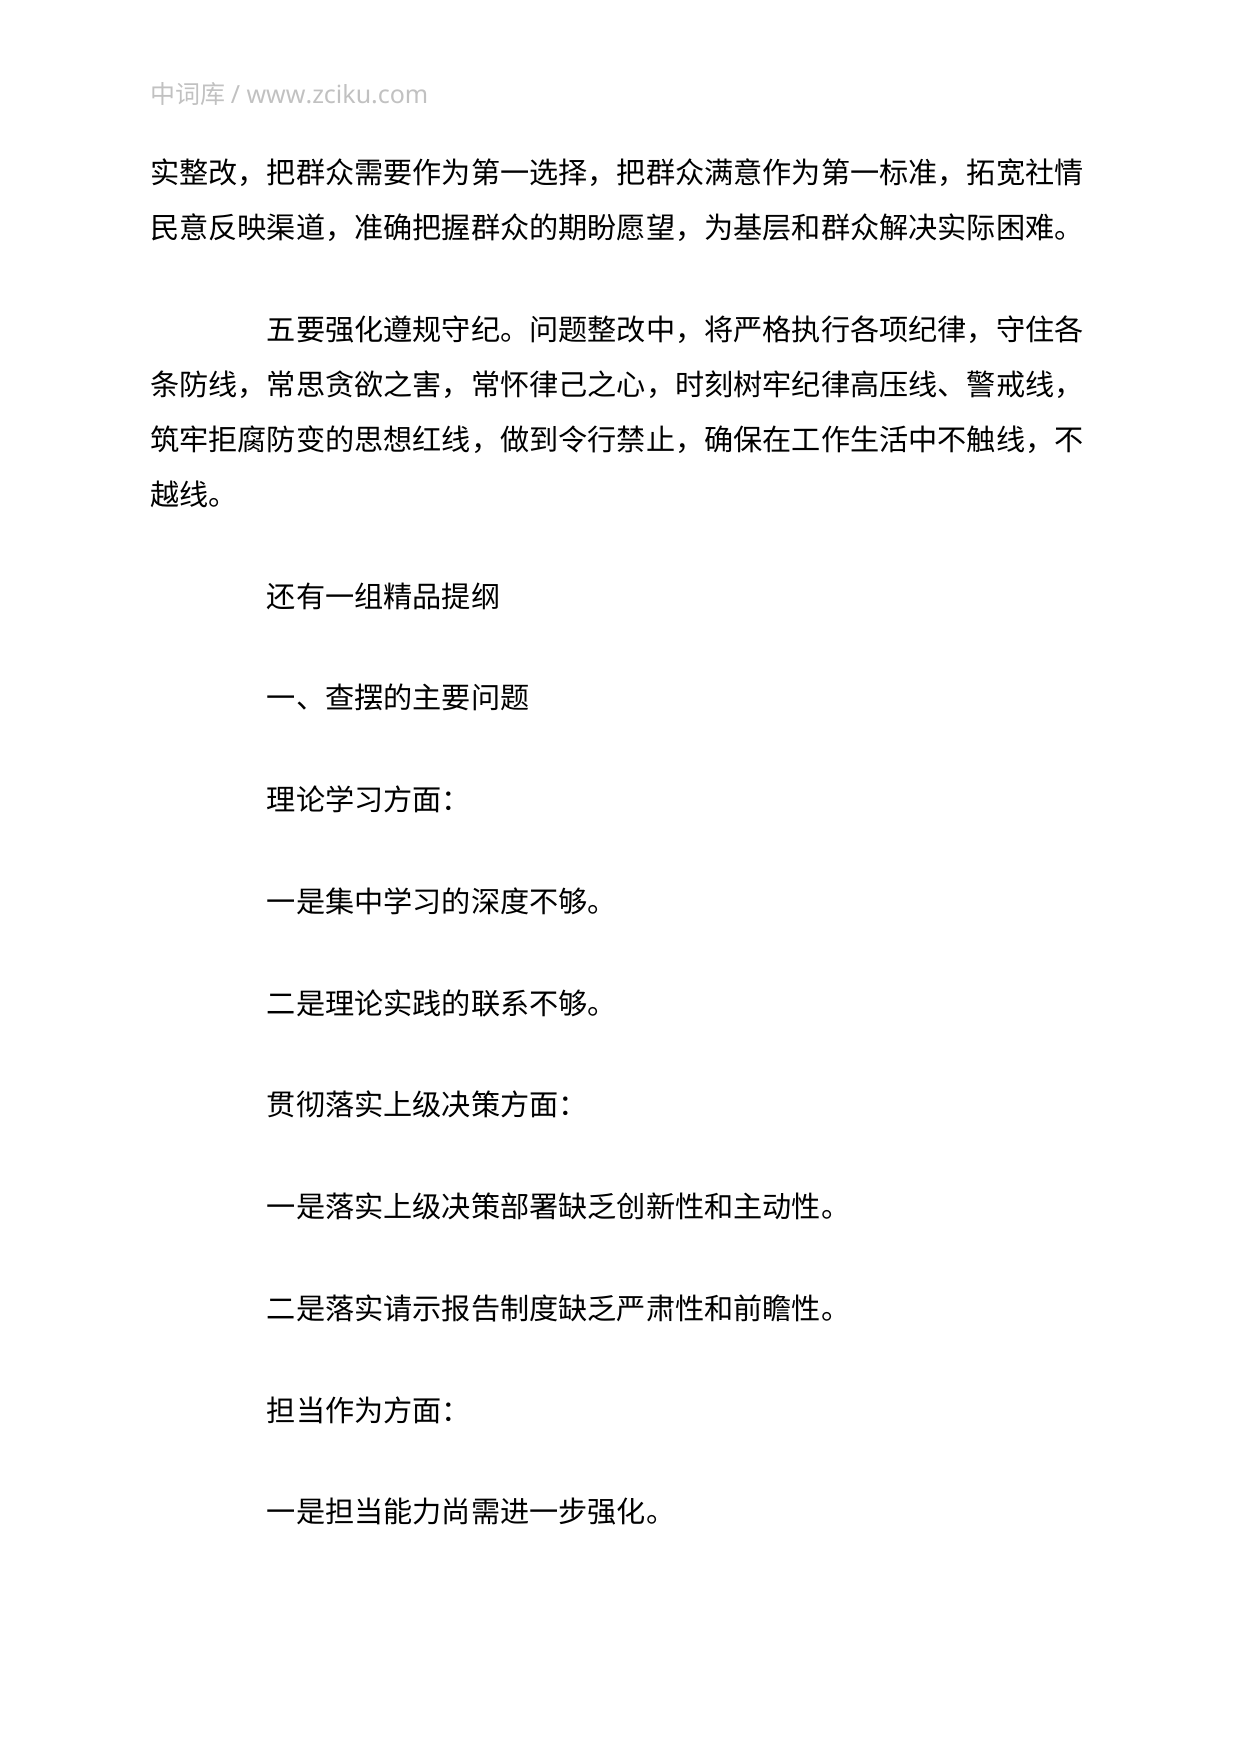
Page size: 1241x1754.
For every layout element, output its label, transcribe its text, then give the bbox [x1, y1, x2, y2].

text 贯彻落实上级决策方面： [150, 1082, 1090, 1124]
text 一、查摆的主要问题 [150, 675, 1090, 717]
text 一是集中学习的深度不够。 [150, 878, 1090, 921]
text 二是理论实践的联系不够。 [150, 980, 1090, 1022]
text 理论学习方面： [150, 777, 1090, 819]
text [150, 150, 1090, 247]
text 一是担当能力尚需进一步强化。 [150, 1489, 1090, 1531]
text 五要强化遵规守纪。问题整改中，将严格执行各项纪律，守住各条防线，常思贪欲之害，常怀律己之心，时刻树牢纪律高压线、警戒线，筑牢拒腐防变的思想红线，做到令行禁止，确保在工作生活中不触线，不越线。 [150, 307, 1090, 514]
text 二是落实请示报告制度缺乏严肃性和前瞻性。 [150, 1286, 1090, 1328]
text 一是落实上级决策部署缺乏创新性和主动性。 [150, 1184, 1090, 1226]
text 担当作为方面： [150, 1387, 1090, 1429]
text 还有一组精品提纲 [150, 573, 1090, 615]
